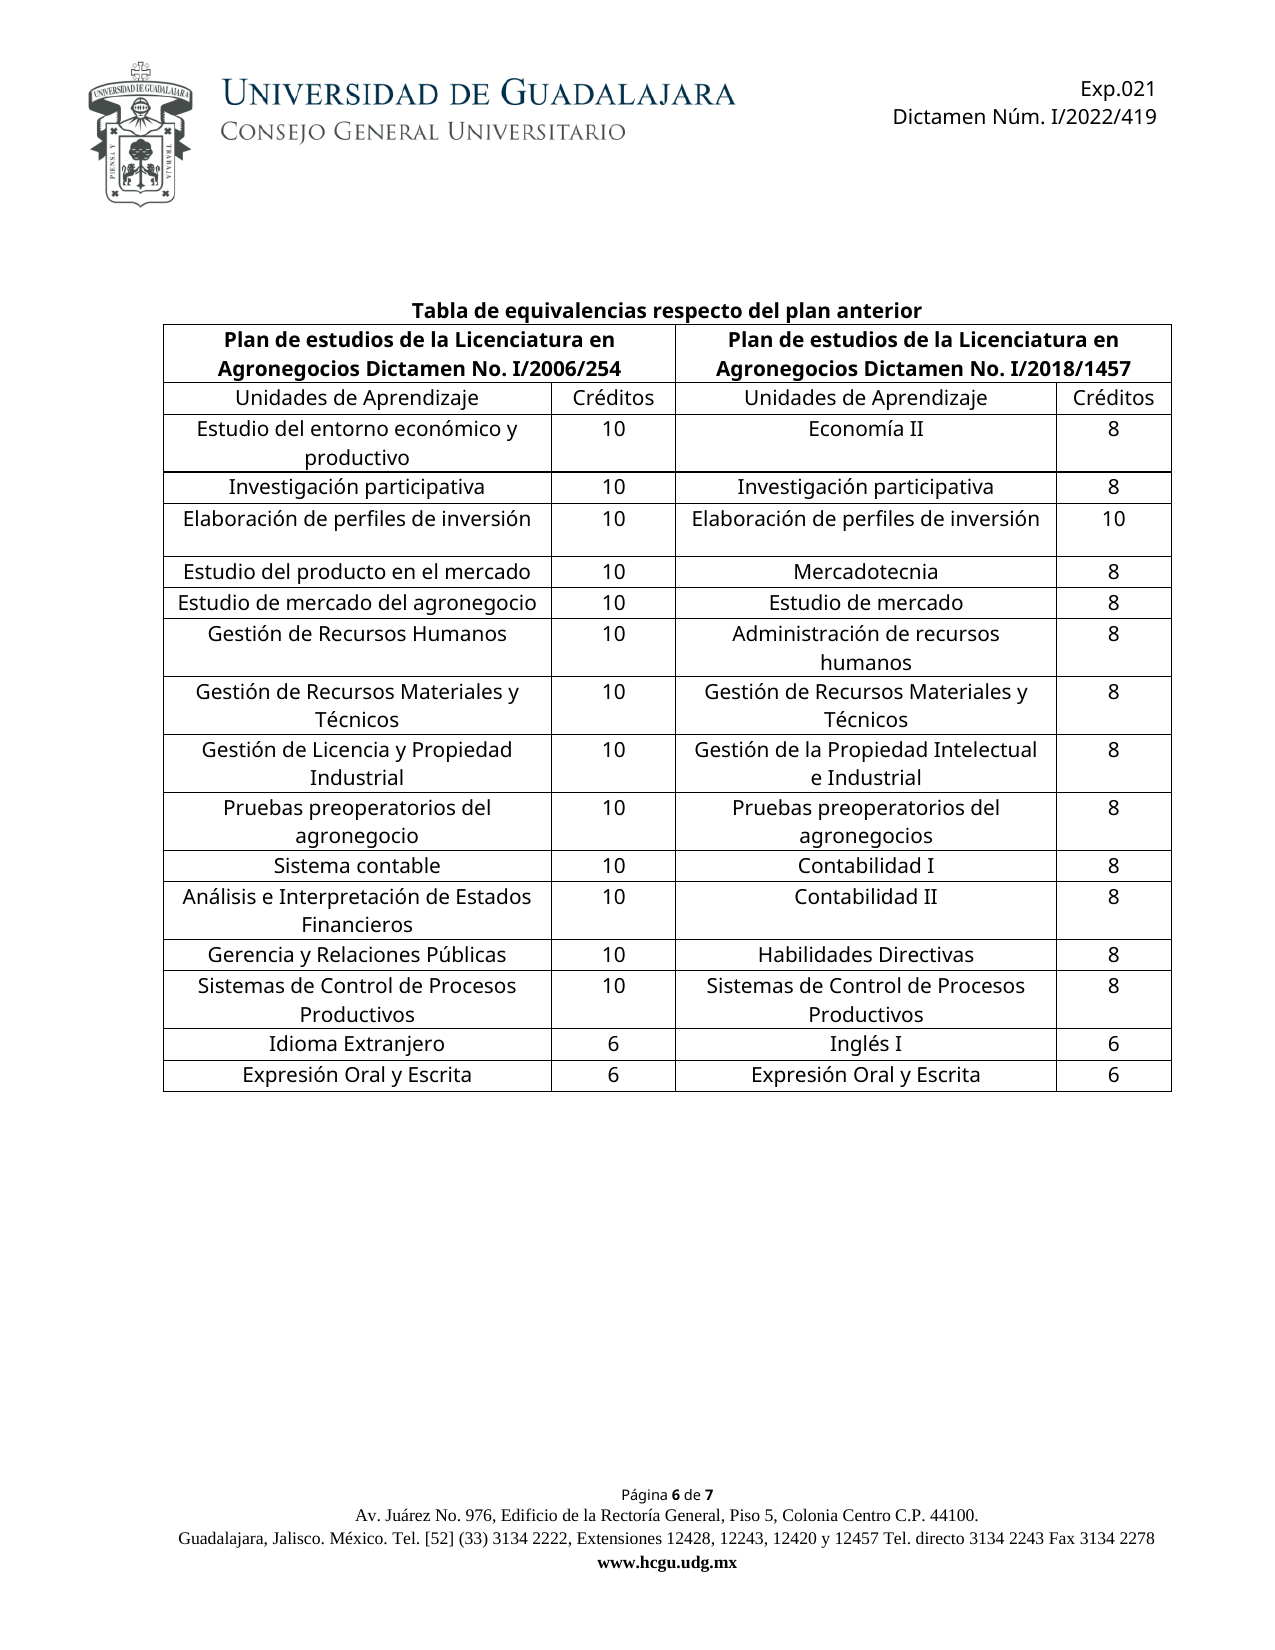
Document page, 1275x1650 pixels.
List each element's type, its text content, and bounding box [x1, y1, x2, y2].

table_cell Estudio del entorno económico y productivo [164, 415, 551, 471]
table_cell 10 [552, 882, 675, 939]
table_cell Unidades de Aprendizaje [164, 383, 551, 413]
table_cell 8 [1057, 677, 1171, 734]
table_cell Pruebas preoperatorios del agronegocio [164, 793, 551, 850]
table_cell Sistema contable [164, 851, 551, 881]
table_cell Estudio de mercado [676, 588, 1056, 618]
table_cell 10 [552, 793, 675, 850]
picture [0, 1, 1275, 268]
table_cell 8 [1057, 588, 1171, 618]
table_cell Mercadotecnia [676, 557, 1056, 587]
table_cell Expresión Oral y Escrita [676, 1061, 1056, 1091]
table_cell 10 [552, 735, 675, 792]
table_cell Unidades de Aprendizaje [676, 383, 1056, 413]
table_cell 8 [1057, 619, 1171, 676]
table_cell 8 [1057, 557, 1171, 587]
table_cell Idioma Extranjero [164, 1029, 551, 1059]
table_cell Investigación participativa [164, 473, 551, 503]
table_cell 10 [552, 940, 675, 970]
table_cell 6 [552, 1061, 675, 1091]
table_cell Administración de recursos humanos [676, 619, 1056, 676]
table_cell Créditos [1057, 383, 1171, 413]
table_cell Investigación participativa [676, 473, 1056, 503]
table_cell Economía II [676, 415, 1056, 471]
table_cell Expresión Oral y Escrita [164, 1061, 551, 1091]
table_cell 6 [552, 1029, 675, 1059]
table_cell Gestión de Recursos Materiales y Técnicos [164, 677, 551, 734]
table_cell Sistemas de Control de Procesos Productivos [676, 971, 1056, 1028]
table_cell 10 [552, 473, 675, 503]
table_cell 10 [552, 971, 675, 1028]
table_cell Elaboración de perfiles de inversión [676, 504, 1056, 556]
table_cell 8 [1057, 882, 1171, 939]
table_cell Gestión de Recursos Materiales y Técnicos [676, 677, 1056, 734]
table_cell Contabilidad II [676, 882, 1056, 939]
table_cell Inglés I [676, 1029, 1056, 1059]
table_cell 10 [552, 415, 675, 471]
table_header Plan de estudios de la Licenciatura en Agronegocios Dictamen No. I/2018/1457 [676, 325, 1171, 382]
table_cell 8 [1057, 415, 1171, 471]
table_cell Créditos [552, 383, 675, 413]
table_cell 10 [552, 851, 675, 881]
table_cell Análisis e Interpretación de Estados Financieros [164, 882, 551, 939]
table_cell 10 [552, 504, 675, 556]
table_cell Contabilidad I [676, 851, 1056, 881]
table_cell 6 [1057, 1029, 1171, 1059]
table_cell Estudio de mercado del agronegocio [164, 588, 551, 618]
table_cell Sistemas de Control de Procesos Productivos [164, 971, 551, 1028]
table_cell 8 [1057, 940, 1171, 970]
table_cell 10 [552, 588, 675, 618]
table_cell Estudio del producto en el mercado [164, 557, 551, 587]
table_cell Gerencia y Relaciones Públicas [164, 940, 551, 970]
table_cell Pruebas preoperatorios del agronegocios [676, 793, 1056, 850]
table_cell 8 [1057, 851, 1171, 881]
table_cell Habilidades Directivas [676, 940, 1056, 970]
table_cell 8 [1057, 793, 1171, 850]
table_cell Elaboración de perfiles de inversión [164, 504, 551, 556]
table_cell 8 [1057, 473, 1171, 503]
table_cell 8 [1057, 735, 1171, 792]
table_cell 10 [552, 677, 675, 734]
table_cell 10 [552, 619, 675, 676]
table_cell Gestión de Licencia y Propiedad Industrial [164, 735, 551, 792]
table_header Plan de estudios de la Licenciatura en Agronegocios Dictamen No. I/2006/254 [164, 325, 675, 382]
table_cell 6 [1057, 1061, 1171, 1091]
table_cell 10 [552, 557, 675, 587]
table_cell 10 [1057, 504, 1171, 556]
text Tabla de equivalencias respecto del plan anterior [177, 296, 1157, 324]
table_cell Gestión de la Propiedad Intelectual e Industrial [676, 735, 1056, 792]
table_cell Gestión de Recursos Humanos [164, 619, 551, 676]
table_cell 8 [1057, 971, 1171, 1028]
